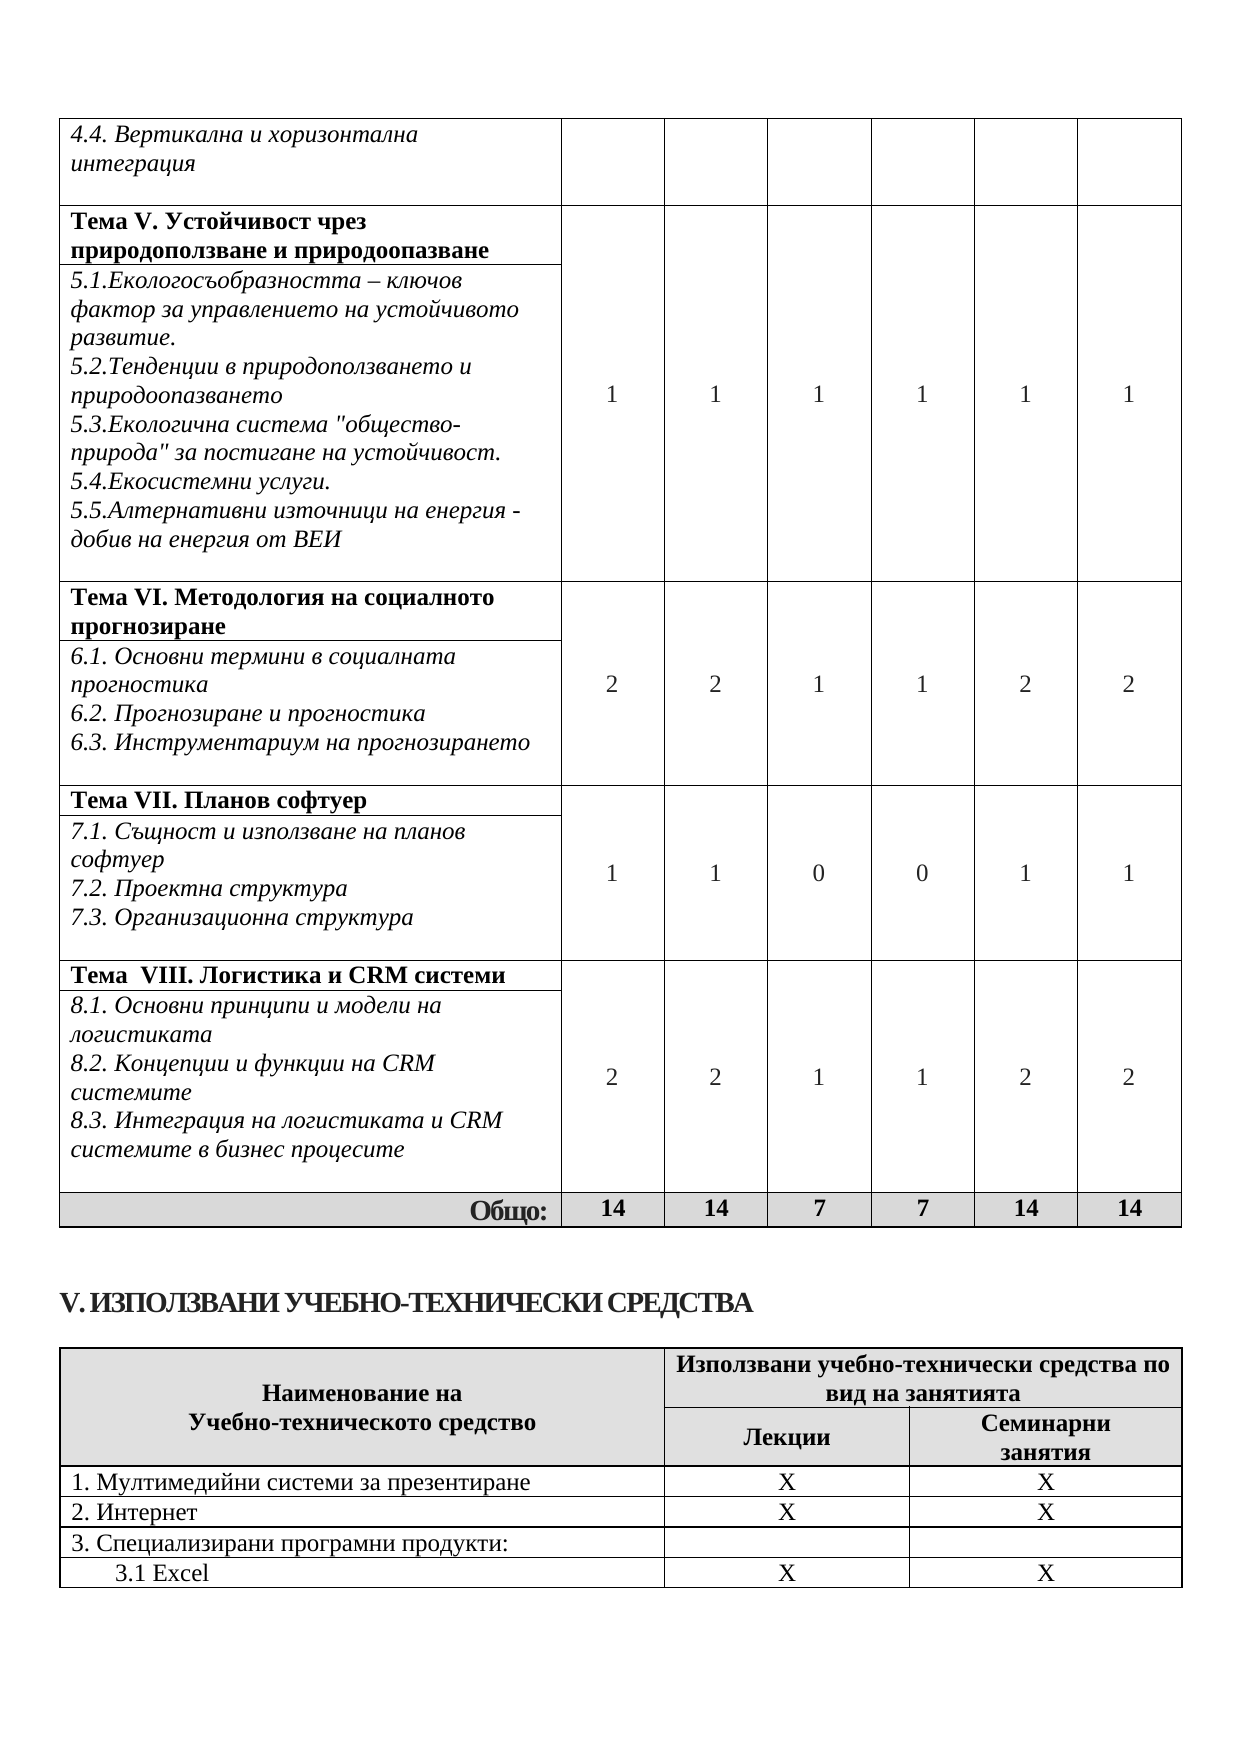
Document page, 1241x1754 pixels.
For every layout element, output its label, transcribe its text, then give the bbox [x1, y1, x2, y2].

table_cell Общо: [60, 1193, 561, 1226]
table_header Наименование на Учебно-техническото средство [61, 1349, 664, 1465]
table_cell 2 [665, 582, 767, 784]
table_cell 2 [562, 582, 664, 784]
table_cell Тема VІІІ. Логистика и CRM системи [60, 961, 561, 989]
table_cell 2. Интернет [61, 1497, 664, 1526]
table_header Използвани учебно-технически средства по вид на занятията [665, 1349, 1181, 1406]
table_cell 0 [768, 786, 871, 959]
table_cell 3. Специализирани програмни продукти: [61, 1528, 664, 1556]
table_cell X [665, 1558, 909, 1587]
table_cell 7 [872, 1193, 974, 1226]
table_cell Лекции [665, 1408, 909, 1465]
table_cell Семинарни занятия [910, 1408, 1181, 1465]
table_cell 14 [562, 1193, 664, 1226]
table_cell Тема V. Устойчивост чрез природоползване и природоопазване [60, 206, 561, 264]
table_cell 1 [872, 582, 974, 784]
table_cell X [665, 1467, 909, 1496]
table_cell 2 [975, 582, 1077, 784]
table_cell Тема VII. Планов софтуер [60, 786, 561, 815]
table_cell 2 [665, 961, 767, 1192]
table_cell [910, 1528, 1181, 1556]
table_cell X [910, 1558, 1181, 1587]
text V. ИЗПОЛЗВАНИ УЧЕБНО-ТЕХНИЧЕСКИ СРЕДСТВА [59, 1285, 1181, 1318]
table_cell 7.1. Същност и използване на планов софтуер 7.2. Проектна структура 7.3. Организационна структура [60, 816, 561, 959]
table_cell 14 [1078, 1193, 1181, 1226]
table_cell X [665, 1497, 909, 1526]
table_cell 14 [975, 1193, 1077, 1226]
table_cell 14 [665, 1193, 767, 1226]
table_cell 1. Мултимедийни системи за презентиране [61, 1467, 664, 1496]
table_cell 1 [562, 786, 664, 959]
table_cell 8.1. Основни принципи и модели на логистиката 8.2. Концепции и функции на CRM системите 8.3. Интеграция на логистиката и CRM системите в бизнес процесите [60, 991, 561, 1192]
table_cell 2 [562, 961, 664, 1192]
table_cell Тема VI. Методология на социалното прогнозиране [60, 582, 561, 640]
table_cell 1 [975, 786, 1077, 959]
table_cell X [910, 1497, 1181, 1526]
table_cell [665, 1528, 909, 1556]
table_cell 3.1 Excel [61, 1558, 664, 1587]
table_cell 1 [768, 582, 871, 784]
table_cell 1 [768, 206, 871, 581]
table_cell 6.1. Основни термини в социалната прогностика 6.2. Прогнозиране и прогностика 6.3. Инструментариум на прогнозирането [60, 641, 561, 784]
table_cell 2 [1078, 582, 1181, 784]
table_cell 1 [768, 961, 871, 1192]
table_cell 0 [872, 786, 974, 959]
table_cell 1 [1078, 786, 1181, 959]
table_cell 1 [562, 206, 664, 581]
table_cell 1 [872, 961, 974, 1192]
table_cell 1 [975, 206, 1077, 581]
table_cell 2 [975, 961, 1077, 1192]
table_cell X [910, 1467, 1181, 1496]
table_cell 1 [665, 206, 767, 581]
table_cell 1 [872, 206, 974, 581]
table_cell 1 [665, 786, 767, 959]
table_cell 1 [1078, 206, 1181, 581]
table_cell 2 [1078, 961, 1181, 1192]
table_cell 7 [768, 1193, 871, 1226]
